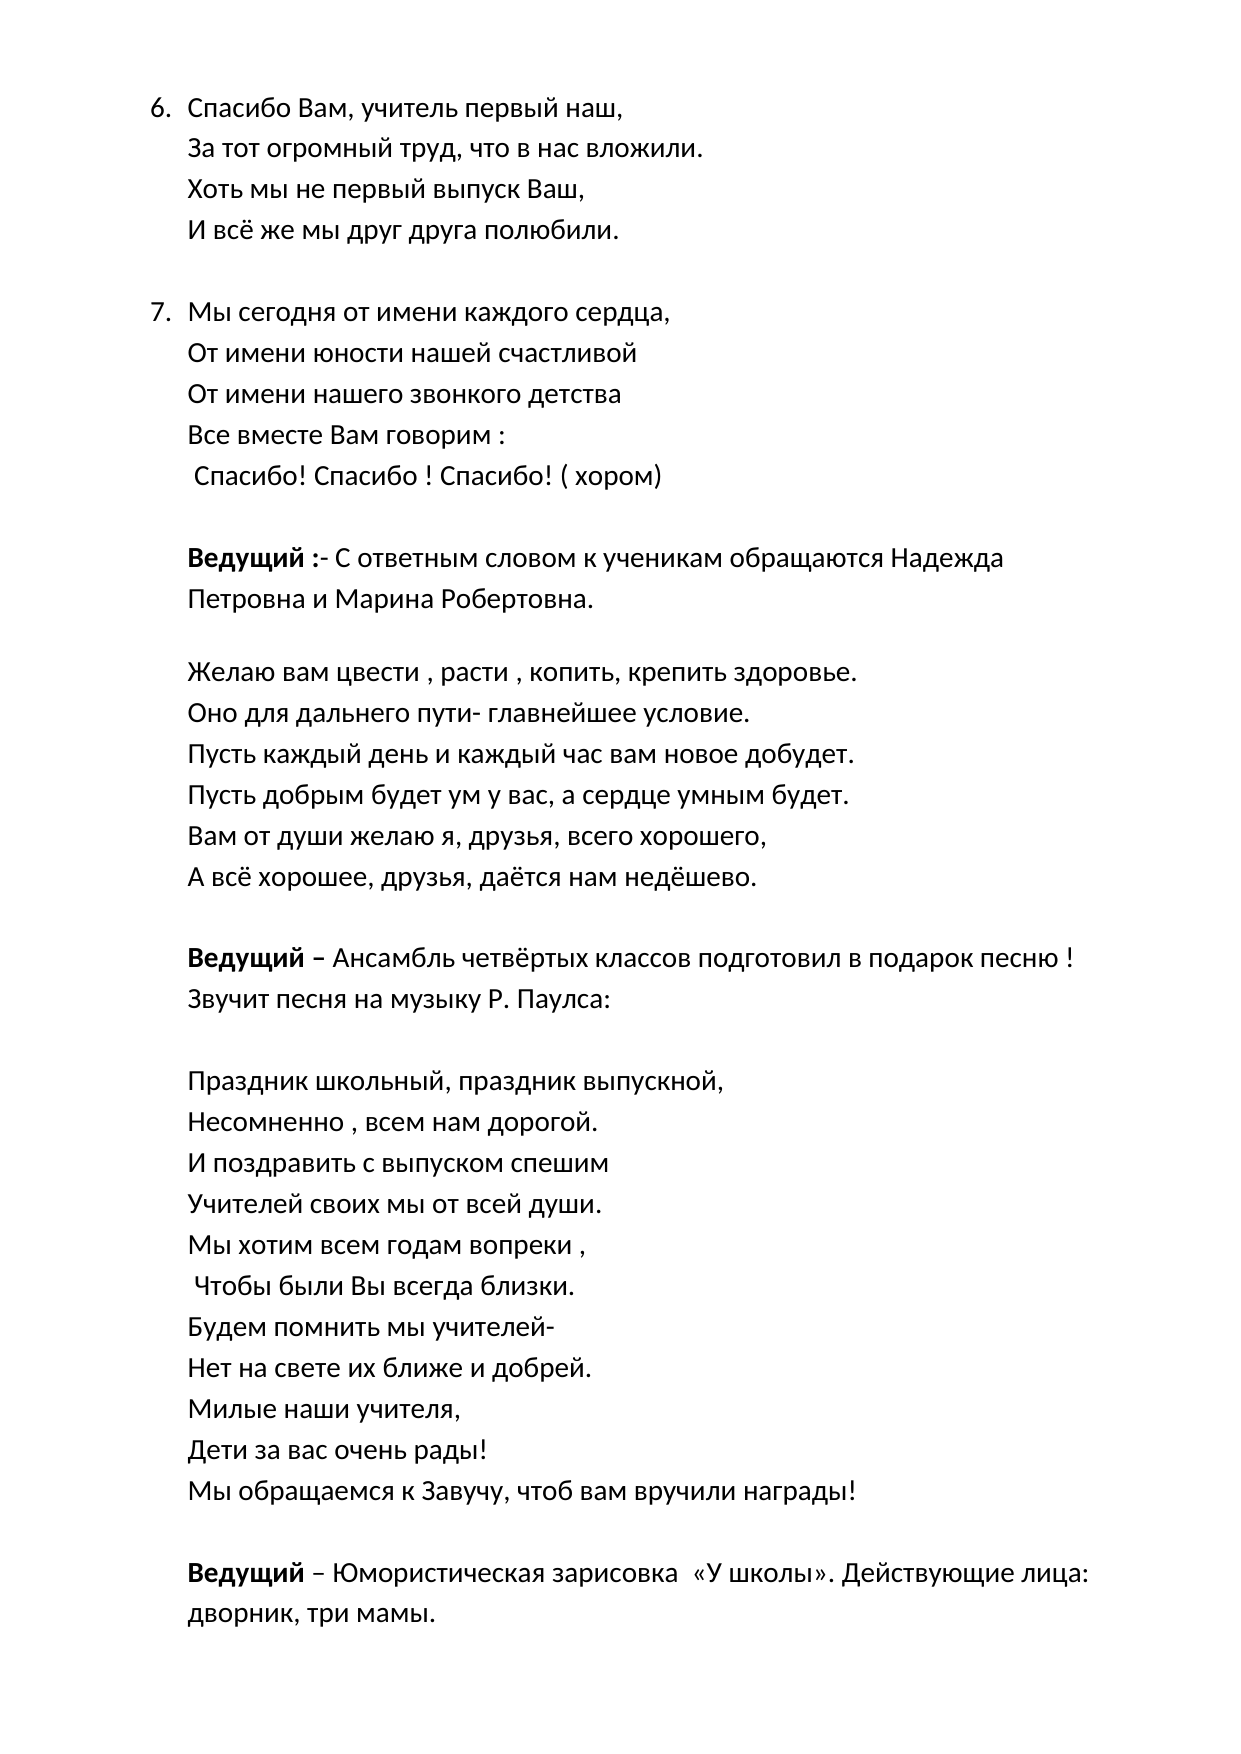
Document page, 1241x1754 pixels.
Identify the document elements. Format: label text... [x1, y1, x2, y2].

list Несомненно , всем нам дорогой. [187, 1103, 1128, 1139]
list Оно для дальнего пути- главнейшее условие. [187, 694, 1128, 729]
list Пусть каждый день и каждый час вам новое добудет. [187, 735, 1128, 771]
list Ведущий – Ансамбль четвёртых классов подготовил в подарок песню ! [187, 939, 1128, 975]
list Желаю вам цвести , расти , копить, крепить здоровье. [187, 653, 1128, 689]
list От имени нашего звонкого детства [187, 375, 1128, 411]
list Чтобы были Вы всегда близки. [187, 1267, 1128, 1303]
list Спасибо! Спасибо ! Спасибо! ( хором) [187, 457, 1128, 493]
list За тот огромный труд, что в нас вложили. [187, 129, 1128, 165]
list Все вместе Вам говорим : [187, 416, 1128, 452]
list И поздравить с выпуском спешим [187, 1144, 1128, 1180]
list Ведущий :- С ответным словом к ученикам обращаются Надежда Петровна и Марина Робертовна. [187, 539, 1128, 616]
list Звучит песня на музыку Р. Паулса: [187, 981, 1128, 1016]
list Вам от души желаю я, друзья, всего хорошего, [187, 817, 1128, 852]
list Праздник школьный, праздник выпускной, [187, 1062, 1128, 1098]
list Ведущий – Юмористическая зарисовка «У школы». Действующие лица: дворник, три мамы. [187, 1554, 1128, 1630]
list Мы обращаемся к Завучу, чтоб вам вручили награды! [187, 1472, 1128, 1507]
list А всё хорошее, друзья, даётся нам недёшево. [187, 858, 1128, 893]
list Будем помнить мы учителей- [187, 1308, 1128, 1344]
list Хоть мы не первый выпуск Ваш, [187, 171, 1128, 206]
list Дети за вас очень рады! [187, 1431, 1128, 1466]
list Нет на свете их ближе и добрей. [187, 1349, 1128, 1384]
list Мы хотим всем годам вопреки , [187, 1226, 1128, 1262]
list И всё же мы друг друга полюбили. [187, 211, 1128, 247]
list Учителей своих мы от всей души. [187, 1185, 1128, 1221]
list От имени юности нашей счастливой [187, 334, 1128, 370]
list Спасибо Вам, учитель первый наш, [150, 89, 1128, 124]
list Милые наши учителя, [187, 1390, 1128, 1426]
list Пусть добрым будет ум у вас, а сердце умным будет. [187, 776, 1128, 811]
list Мы сегодня от имени каждого сердца, [150, 293, 1128, 329]
